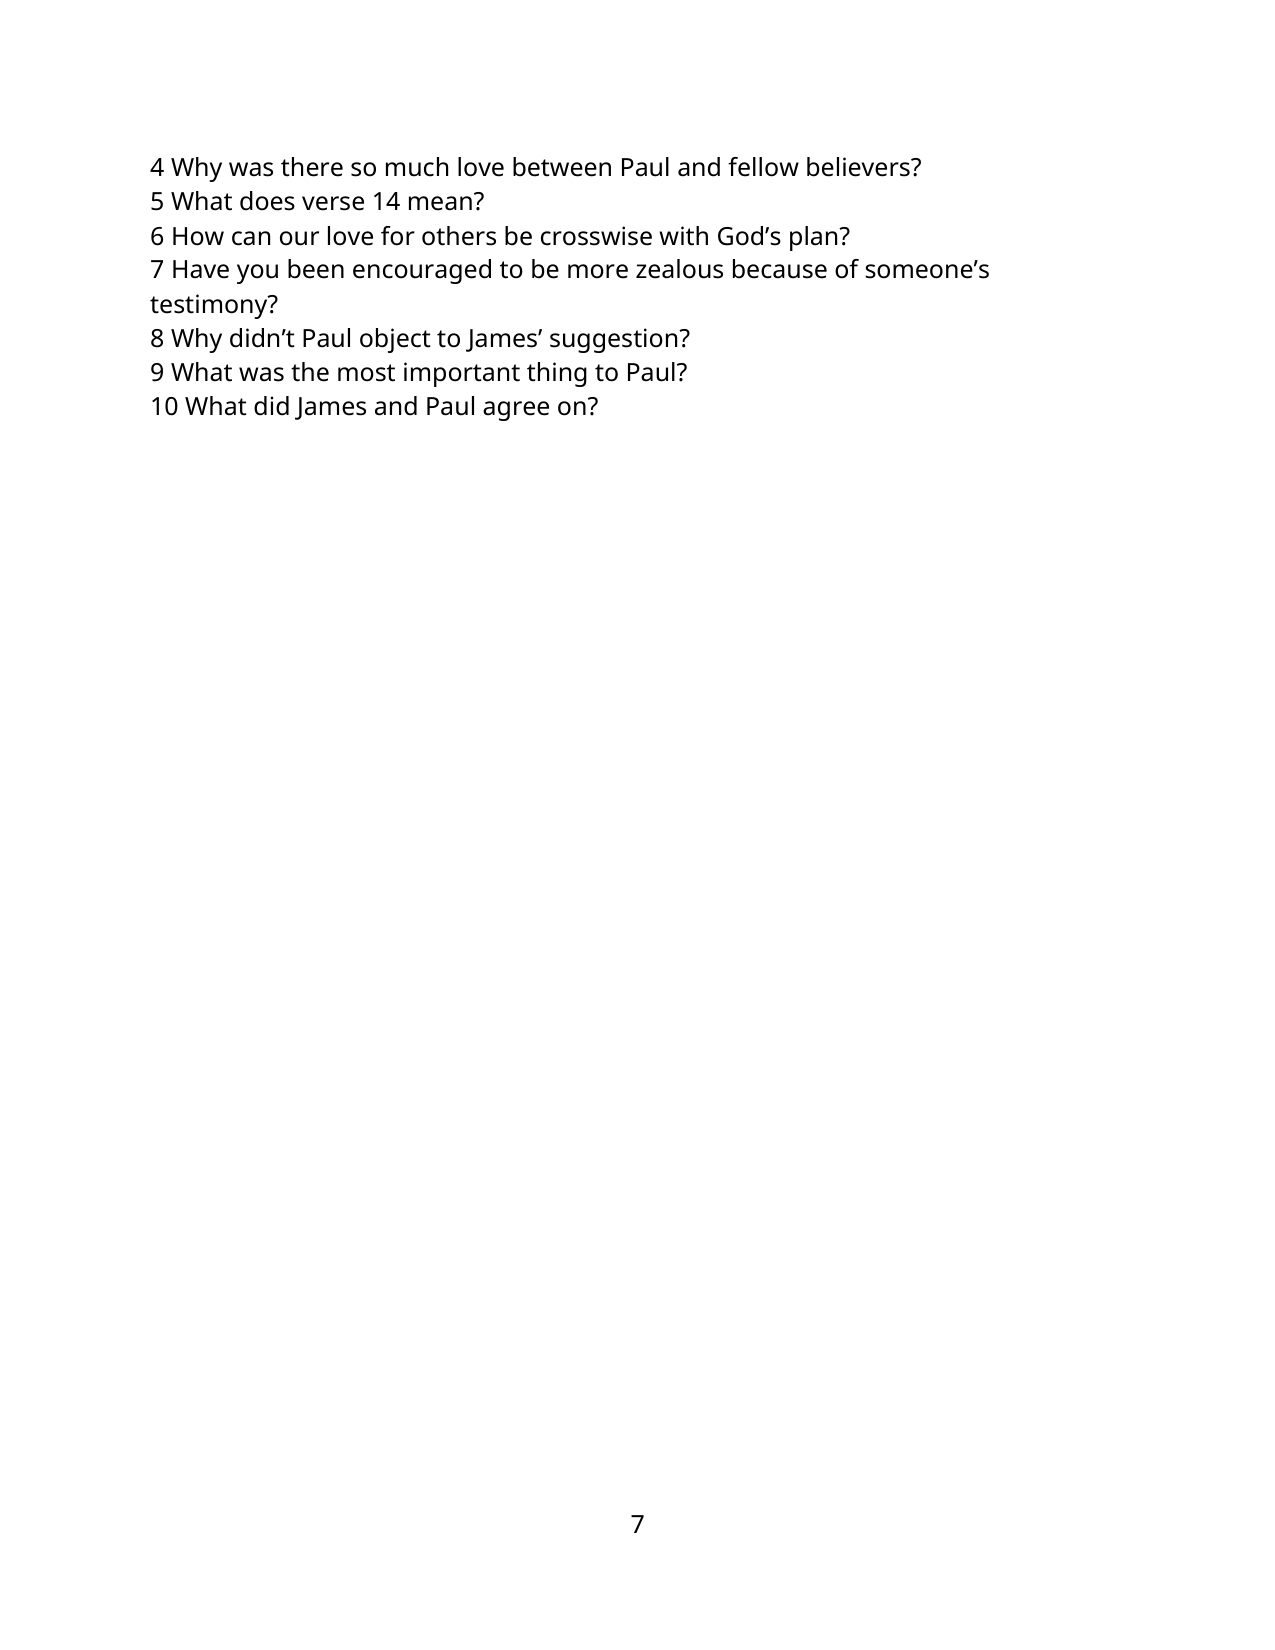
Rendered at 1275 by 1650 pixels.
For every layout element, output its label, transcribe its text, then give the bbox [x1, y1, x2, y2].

text 6 How can our love for others be crosswise with God’s plan? [150, 218, 1125, 252]
text 10 What did James and Paul agree on? [150, 388, 1125, 422]
text 4 Why was there so much love between Paul and fellow believers? [150, 150, 1125, 184]
text 9 What was the most important thing to Paul? [150, 354, 1125, 388]
text 5 What does verse 14 mean? [150, 184, 1125, 218]
text 7 Have you been encouraged to be more zealous because of someone’s testimony? [150, 252, 1125, 320]
text 8 Why didn’t Paul object to James’ suggestion? [150, 320, 1125, 354]
